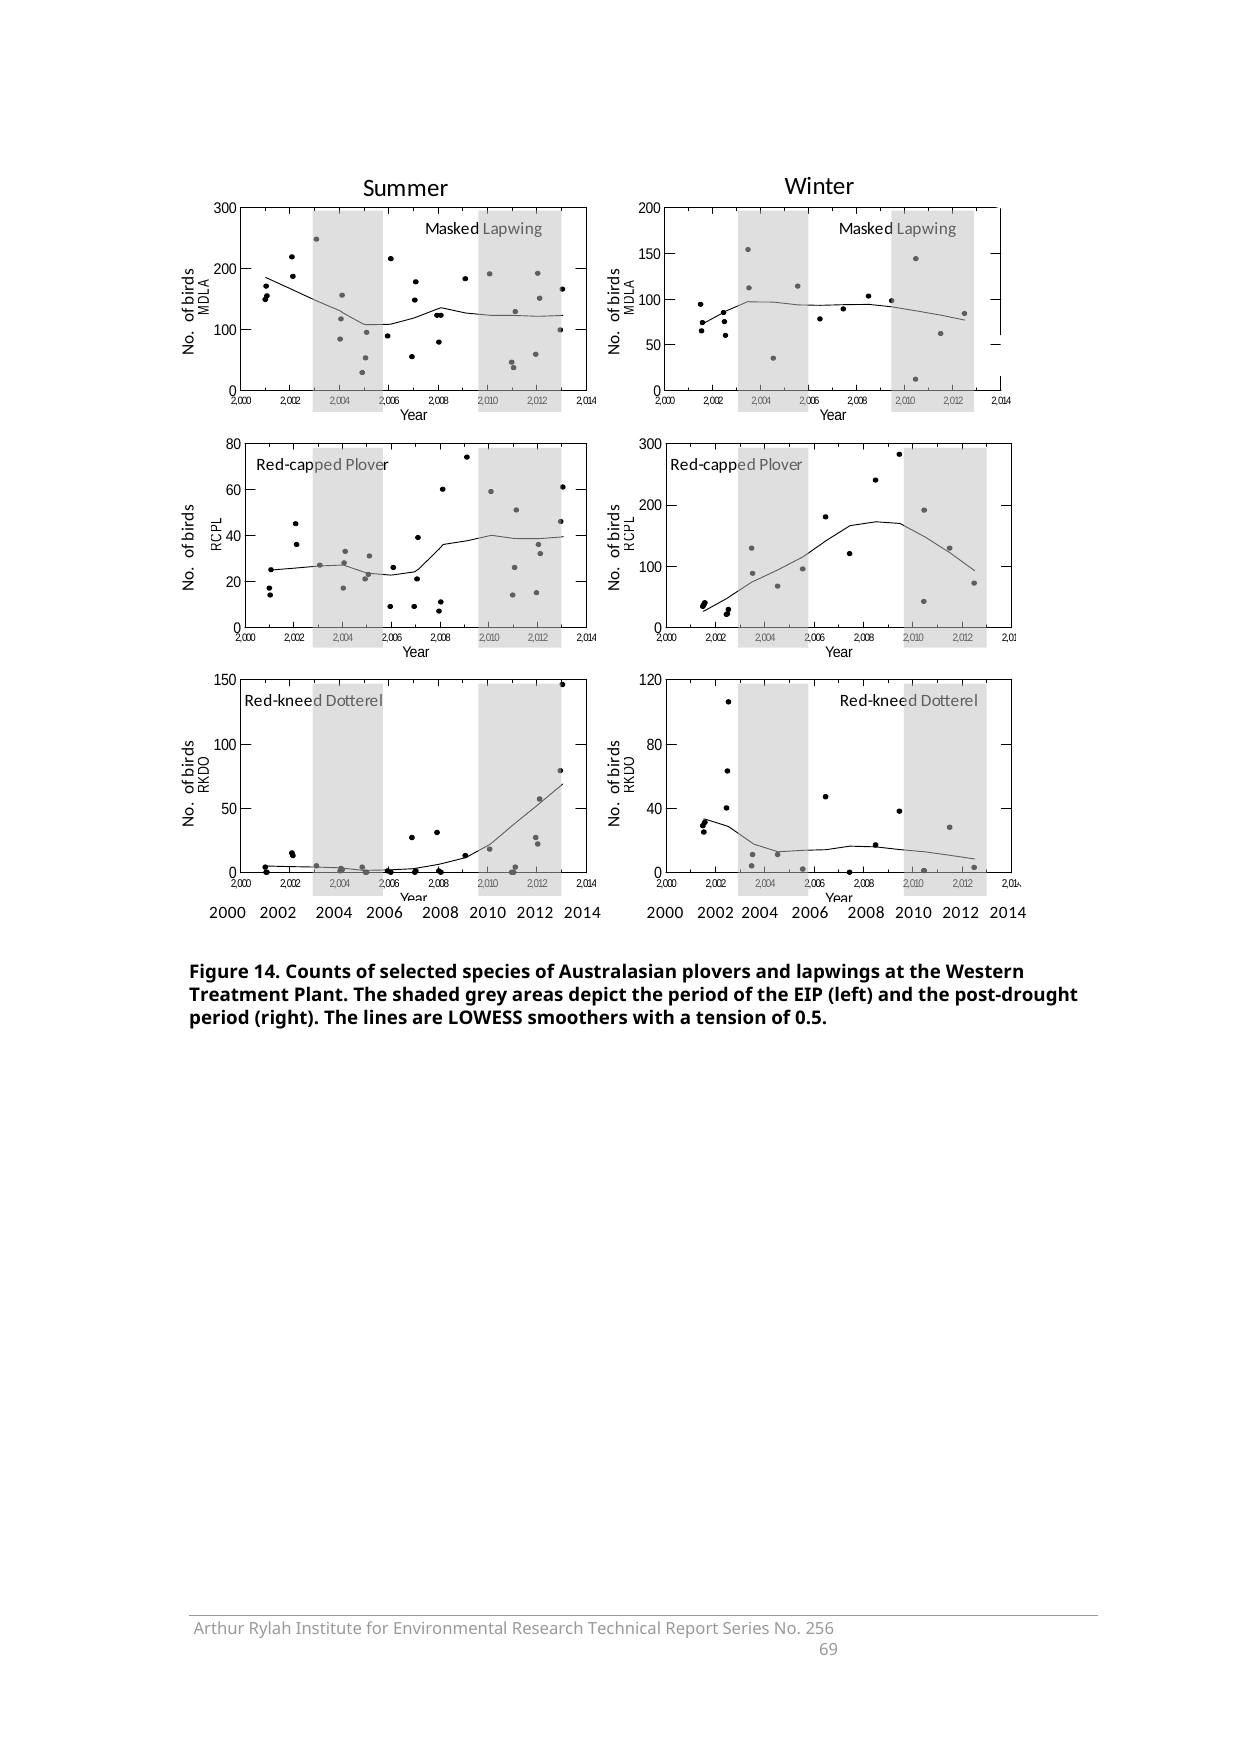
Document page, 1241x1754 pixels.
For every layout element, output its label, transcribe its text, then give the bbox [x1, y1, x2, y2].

subtitle Figure 14. Counts of selected species of Australasian plovers and lapwings at the Western Treatment Plant. The shaded grey areas depict the period of the EIP (left) and the post-drought period (right). The lines are LOWESS smoothers with a tension of 0.5. [189, 960, 1098, 1029]
